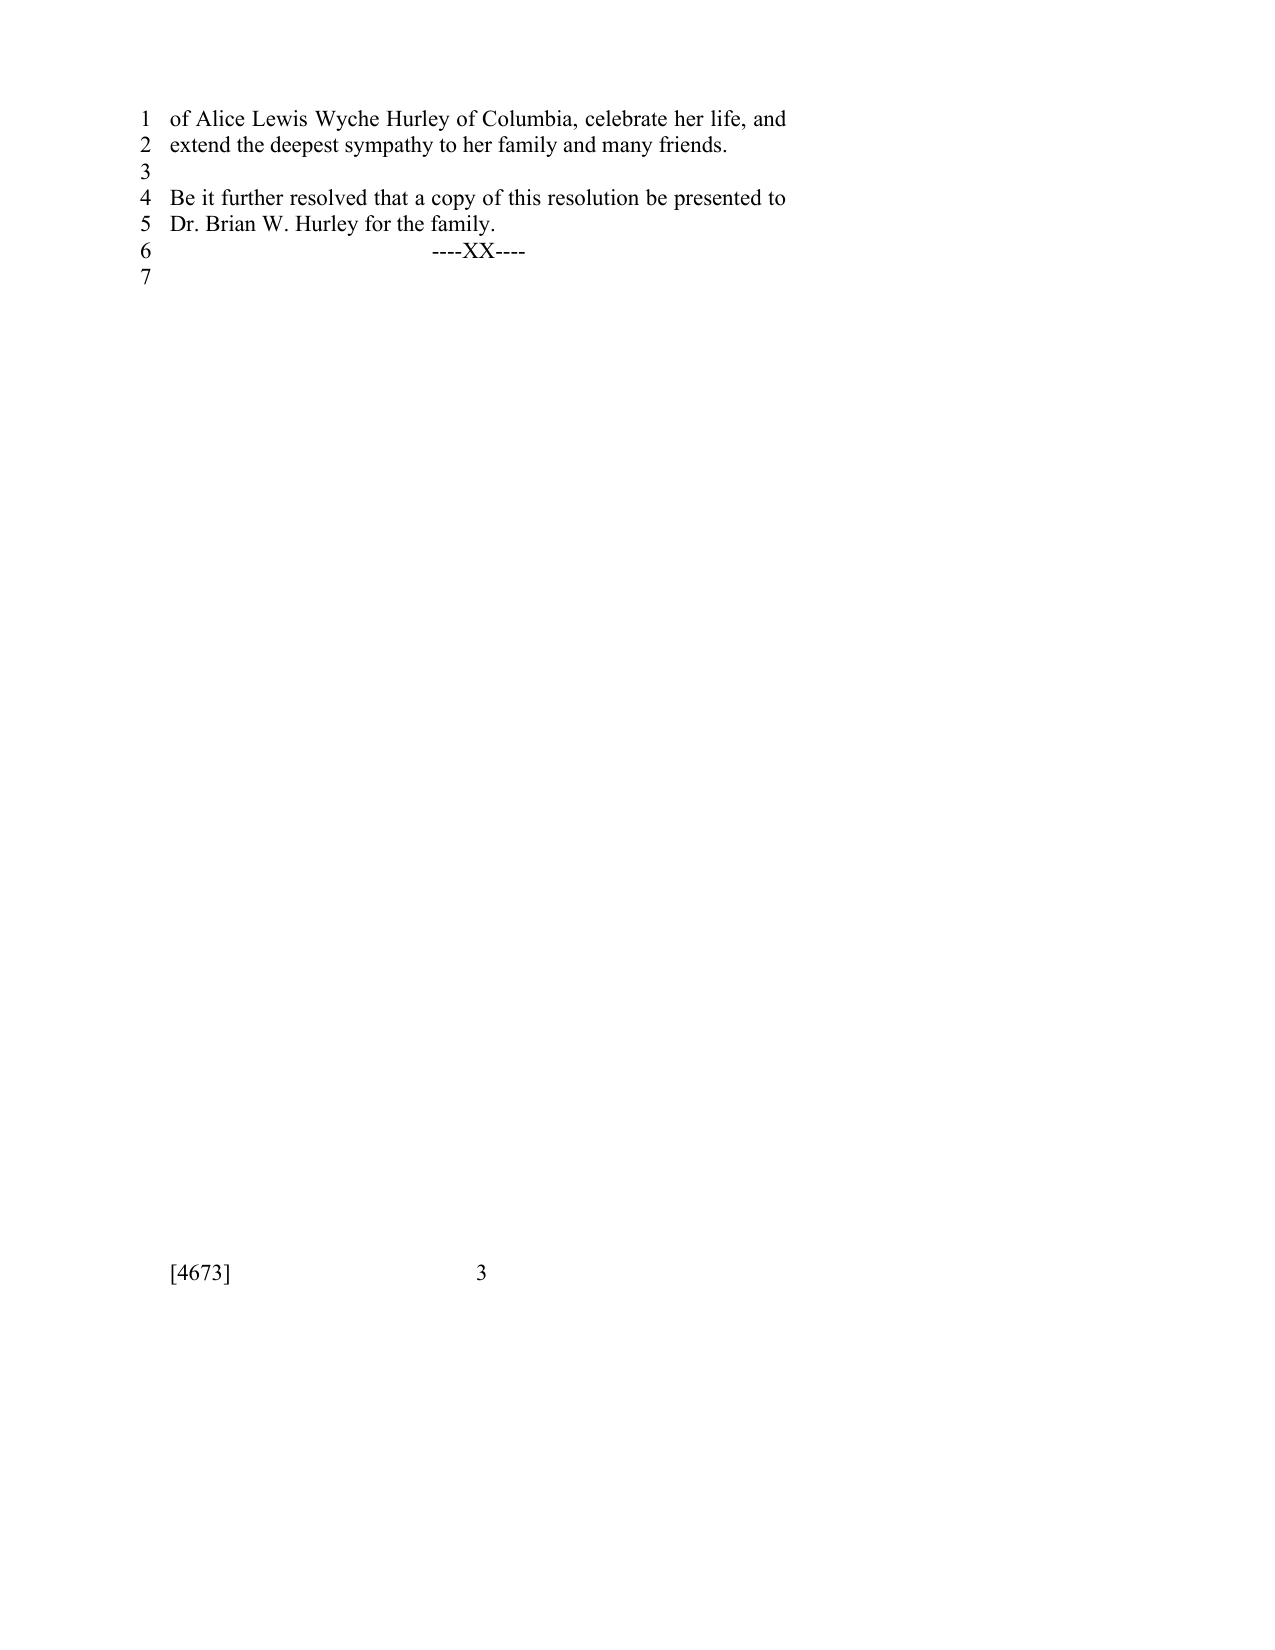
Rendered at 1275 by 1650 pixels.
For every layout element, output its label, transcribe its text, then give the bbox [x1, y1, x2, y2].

text Be it further resolved that a copy of this resolution be presented to Dr. Brian W. Hurley for the family. [169, 184, 787, 237]
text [169, 105, 787, 158]
text ----XX---- [169, 237, 787, 263]
